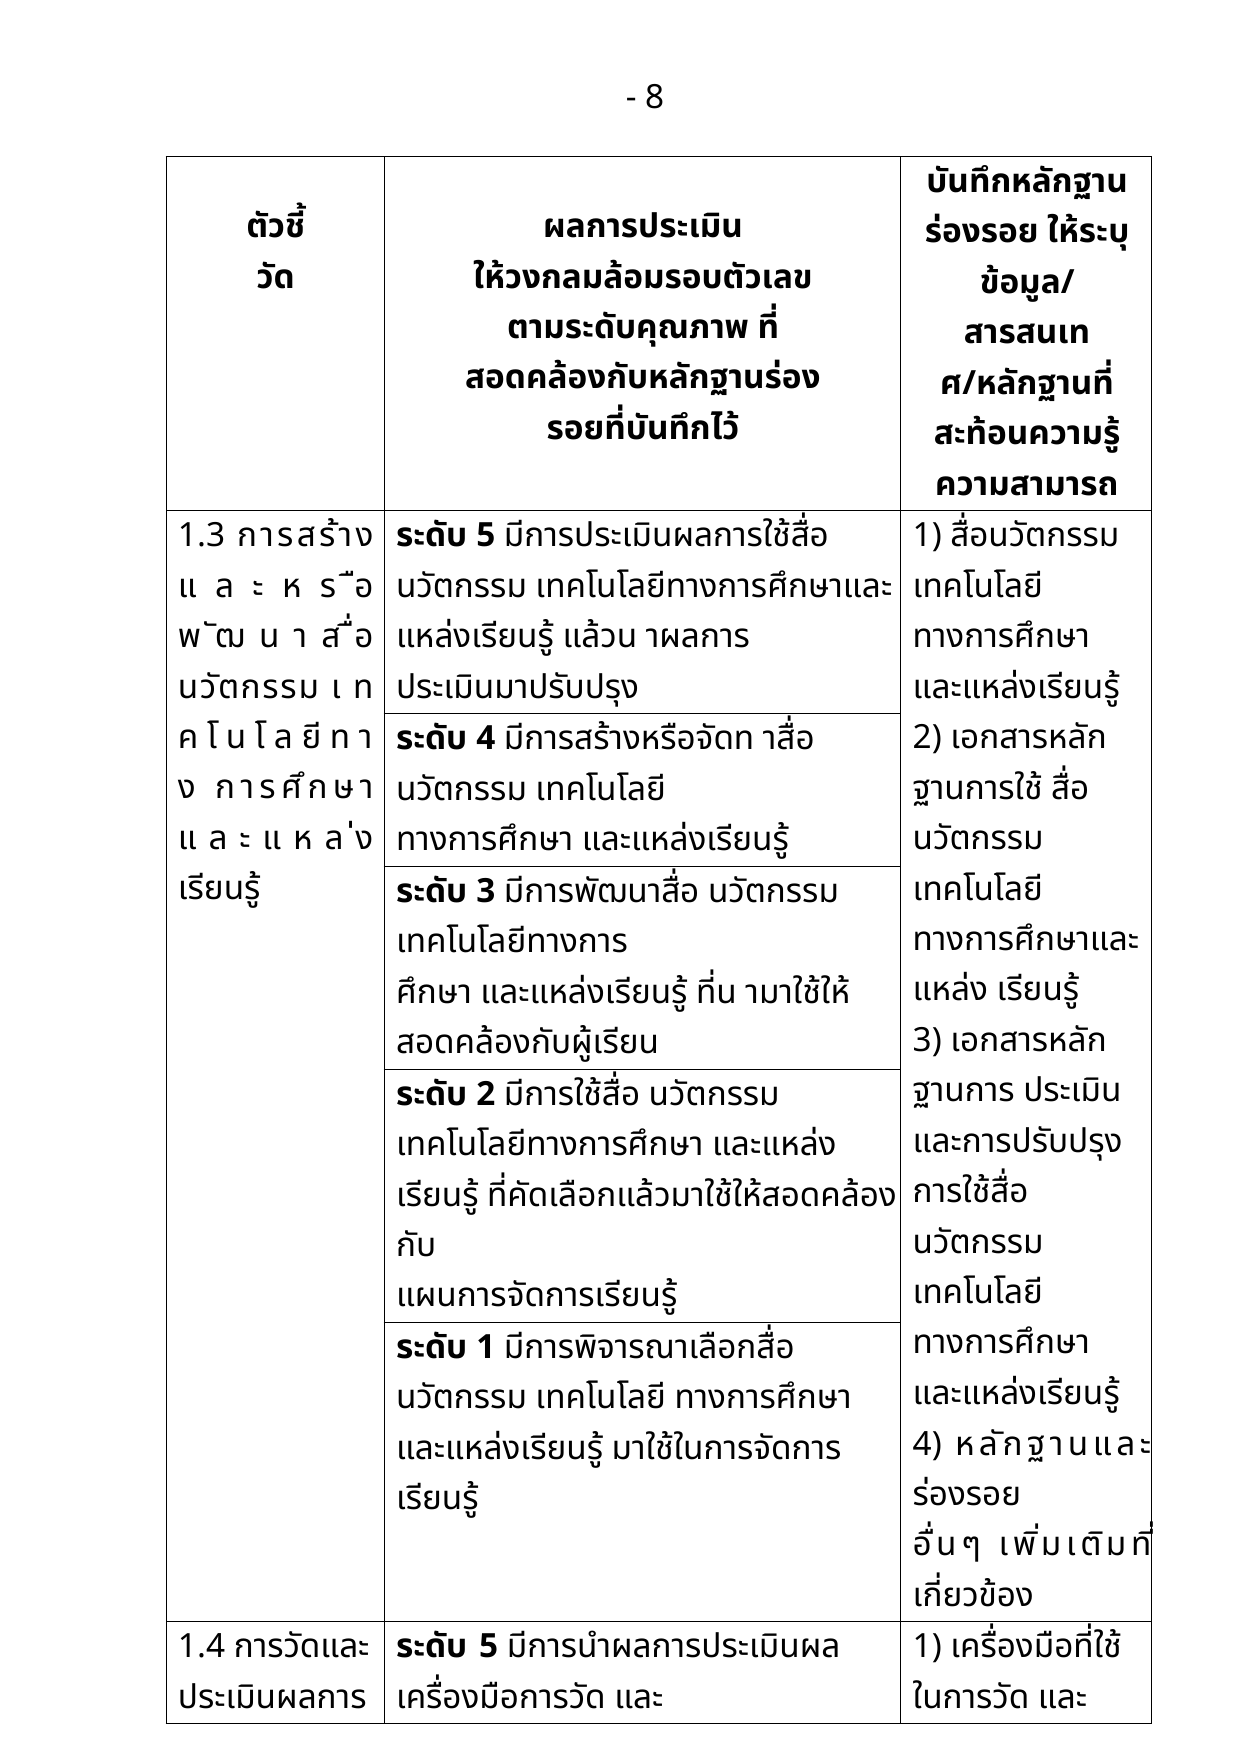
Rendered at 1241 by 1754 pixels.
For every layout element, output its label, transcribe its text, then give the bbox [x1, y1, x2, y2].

table_cell 1) สื่อนวัตกรรม เทคโนโลยีทางการศึกษา และแหล่งเรียนรู้ 2) เอกสารหลักฐานการใช้ สื่อ นวัตกรรมเทคโนโลยี ทางการศึกษาและแหล่ง เรียนรู้ 3) เอกสารหลักฐานการ ประเมินและการปรับปรุง การใช้สื่อนวัตกรรม เทคโนโลยีทางการศึกษา และแหล่งเรียนรู้ 4) หลักฐานและร่องรอย อื่นๆ เพิ่มเติมที่เกี่ยวข้อง [901, 511, 1151, 1621]
table_cell ระดับ 4 มีการสร้างหรือจัดท าสื่อ นวัตกรรม เทคโนโลยี ทางการศึกษา และแหล่งเรียนรู้ [385, 714, 900, 866]
table_header บันทึกหลักฐานร่องรอย ให้ระบุข้อมูล/ สารสนเทศ/หลักฐานที่ สะท้อนความรู้ ความสามารถ [901, 157, 1151, 510]
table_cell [167, 1622, 384, 1723]
table_cell 1.3 การสร้างและหรือ พัฒนาสื่อ นวัตกรรม เ ท ค โ น โ ล ยี ท า ง การศึกษาและแหล่ง เรียนรู้ [167, 511, 384, 1621]
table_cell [901, 1622, 1151, 1723]
table_header ผลการประเมิน ให้วงกลมล้อมรอบตัวเลขตามระดับคุณภาพ ที่สอดคล้องกับหลักฐานร่องรอยที่บันทึกไว้ [385, 157, 900, 510]
table_cell ระดับ 2 มีการใช้สื่อ นวัตกรรม เทคโนโลยีทางการศึกษา และแหล่งเรียนรู้ ที่คัดเลือกแล้วมาใช้ให้สอดคล้องกับ แผนการจัดการเรียนรู้ [385, 1070, 900, 1322]
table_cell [385, 1622, 900, 1723]
table_cell ระดับ 5 มีการประเมินผลการใช้สื่อ นวัตกรรม เทคโนโลยีทางการศึกษาและแหล่งเรียนรู้ แล้วน าผลการ ประเมินมาปรับปรุง [385, 511, 900, 713]
table_cell ระดับ 3 มีการพัฒนาสื่อ นวัตกรรม เทคโนโลยีทางการ ศึกษา และแหล่งเรียนรู้ ที่น ามาใช้ให้สอดคล้องกับผู้เรียน [385, 867, 900, 1068]
table_header ตัวชี้วัด [167, 157, 384, 510]
table_cell ระดับ 1 มีการพิจารณาเลือกสื่อ นวัตกรรม เทคโนโลยี ทางการศึกษา และแหล่งเรียนรู้ มาใช้ในการจัดการเรียนรู้ [385, 1323, 900, 1621]
